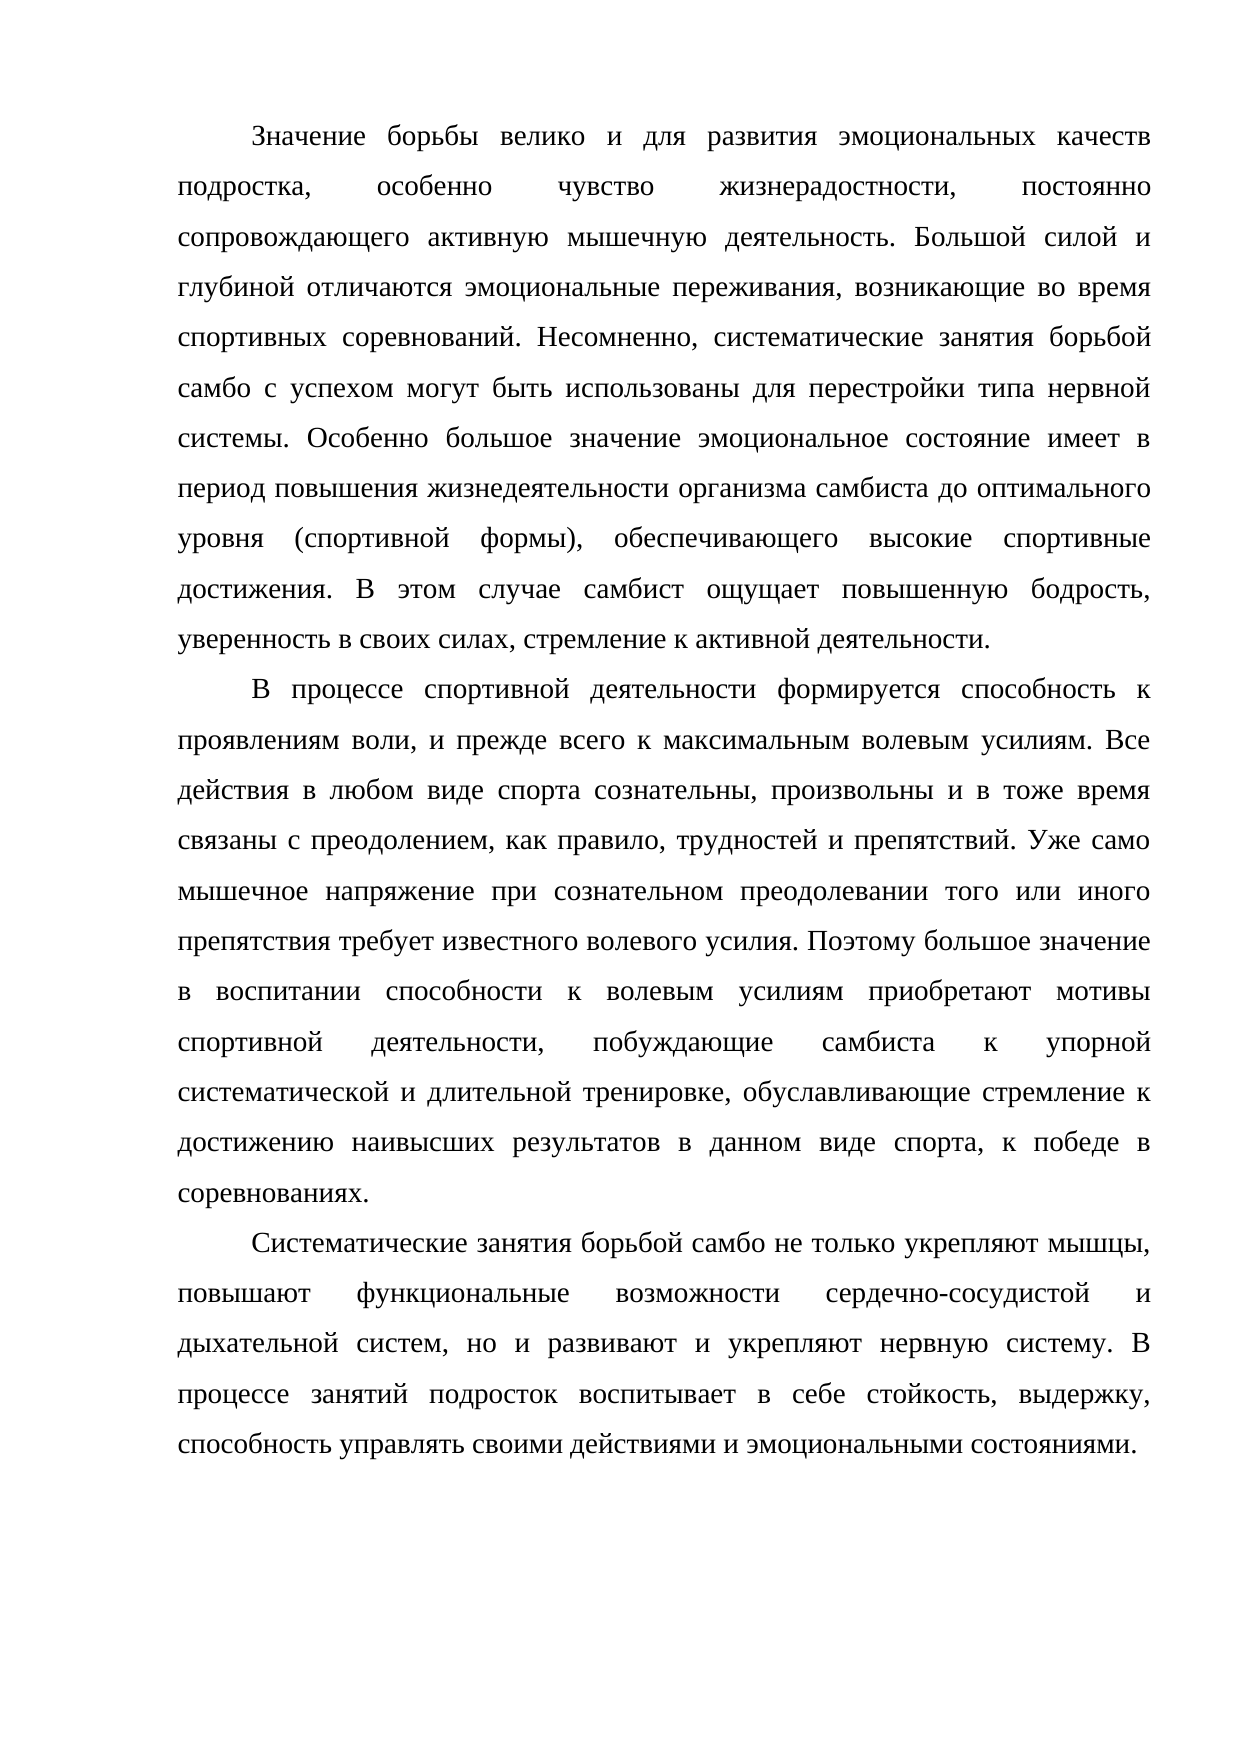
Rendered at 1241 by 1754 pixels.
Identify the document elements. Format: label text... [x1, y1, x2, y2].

text В процессе спортивной деятельности формируется способность к проявлениям воли, и прежде всего к максимальным волевым усилиям. Все действия в любом виде спорта сознательны, произвольны и в тоже время связаны с преодолением, как правило, трудностей и препятствий. Уже само мышечное напряжение при сознательном преодолевании того или иного препятствия требует известного волевого усилия. Поэтому большое значение в воспитании способности к волевым усилиям приобретают мотивы спортивной деятельности, побуждающие самбиста к упорной систематической и длительной тренировке, обуславливающие стремление к достижению наивысших результатов в данном виде спорта, к победе в соревнованиях. [177, 672, 1152, 1208]
text Систематические занятия борьбой самбо не только укрепляют мышцы, повышают функциональные возможности сердечно-сосудистой и дыхательной систем, но и развивают и укрепляют нервную систему. В процессе занятий подросток воспитывает в себе стойкость, выдержку, способность управлять своими действиями и эмоциональными состояниями. [177, 1225, 1152, 1460]
text Значение борьбы велико и для развития эмоциональных качеств подростка, особенно чувство жизнерадостности, постоянно сопровождающего активную мышечную деятельность. Большой силой и глубиной отличаются эмоциональные переживания, возникающие во время спортивных соревнований. Несомненно, систематические занятия борьбой самбо с успехом могут быть использованы для перестройки типа нервной системы. Особенно большое значение эмоциональное состояние имеет в период повышения жизнедеятельности организма самбиста до оптимального уровня (спортивной формы), обеспечивающего высокие спортивные достижения. В этом случае самбист ощущает повышенную бодрость, уверенность в своих силах, стремление к активной деятельности. [177, 118, 1152, 655]
